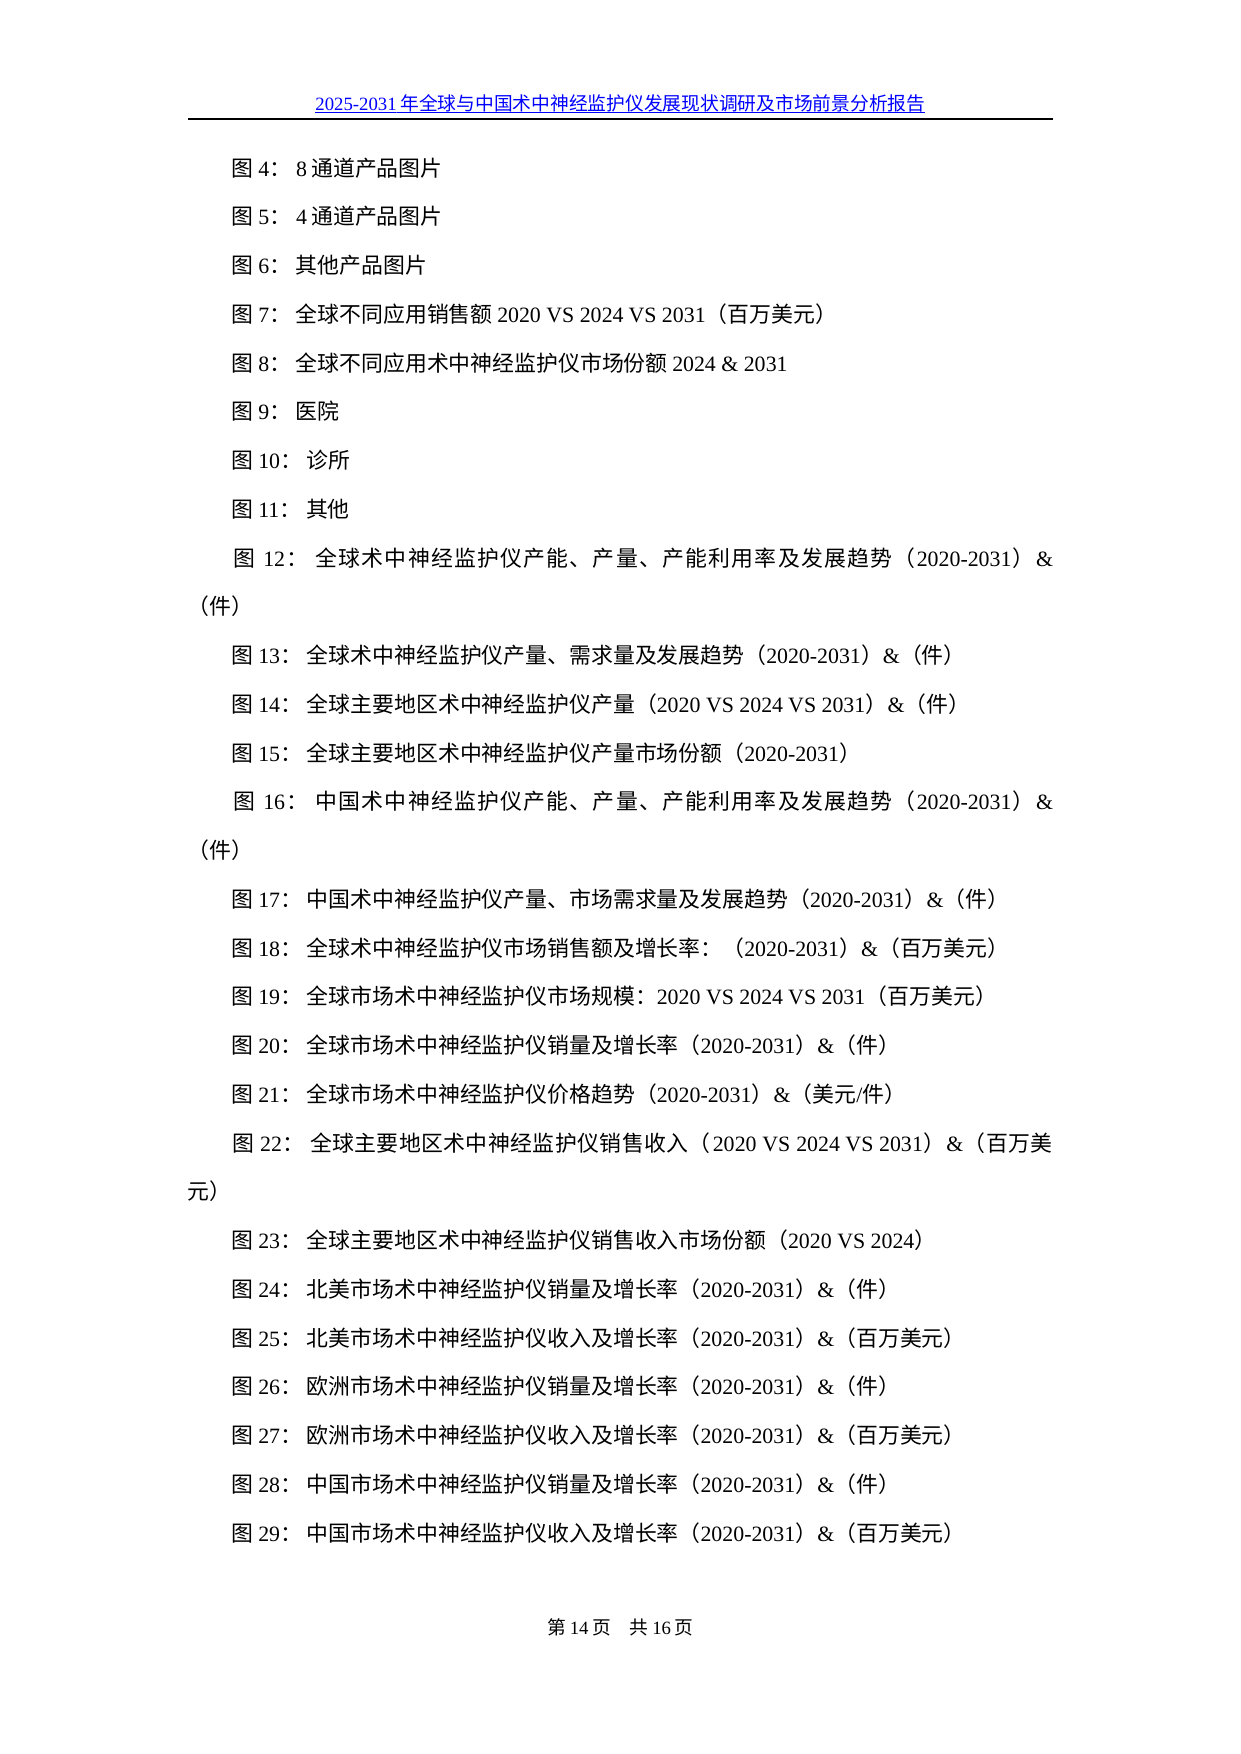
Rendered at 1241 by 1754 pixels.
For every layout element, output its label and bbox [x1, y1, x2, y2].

text [187, 150, 1053, 1548]
